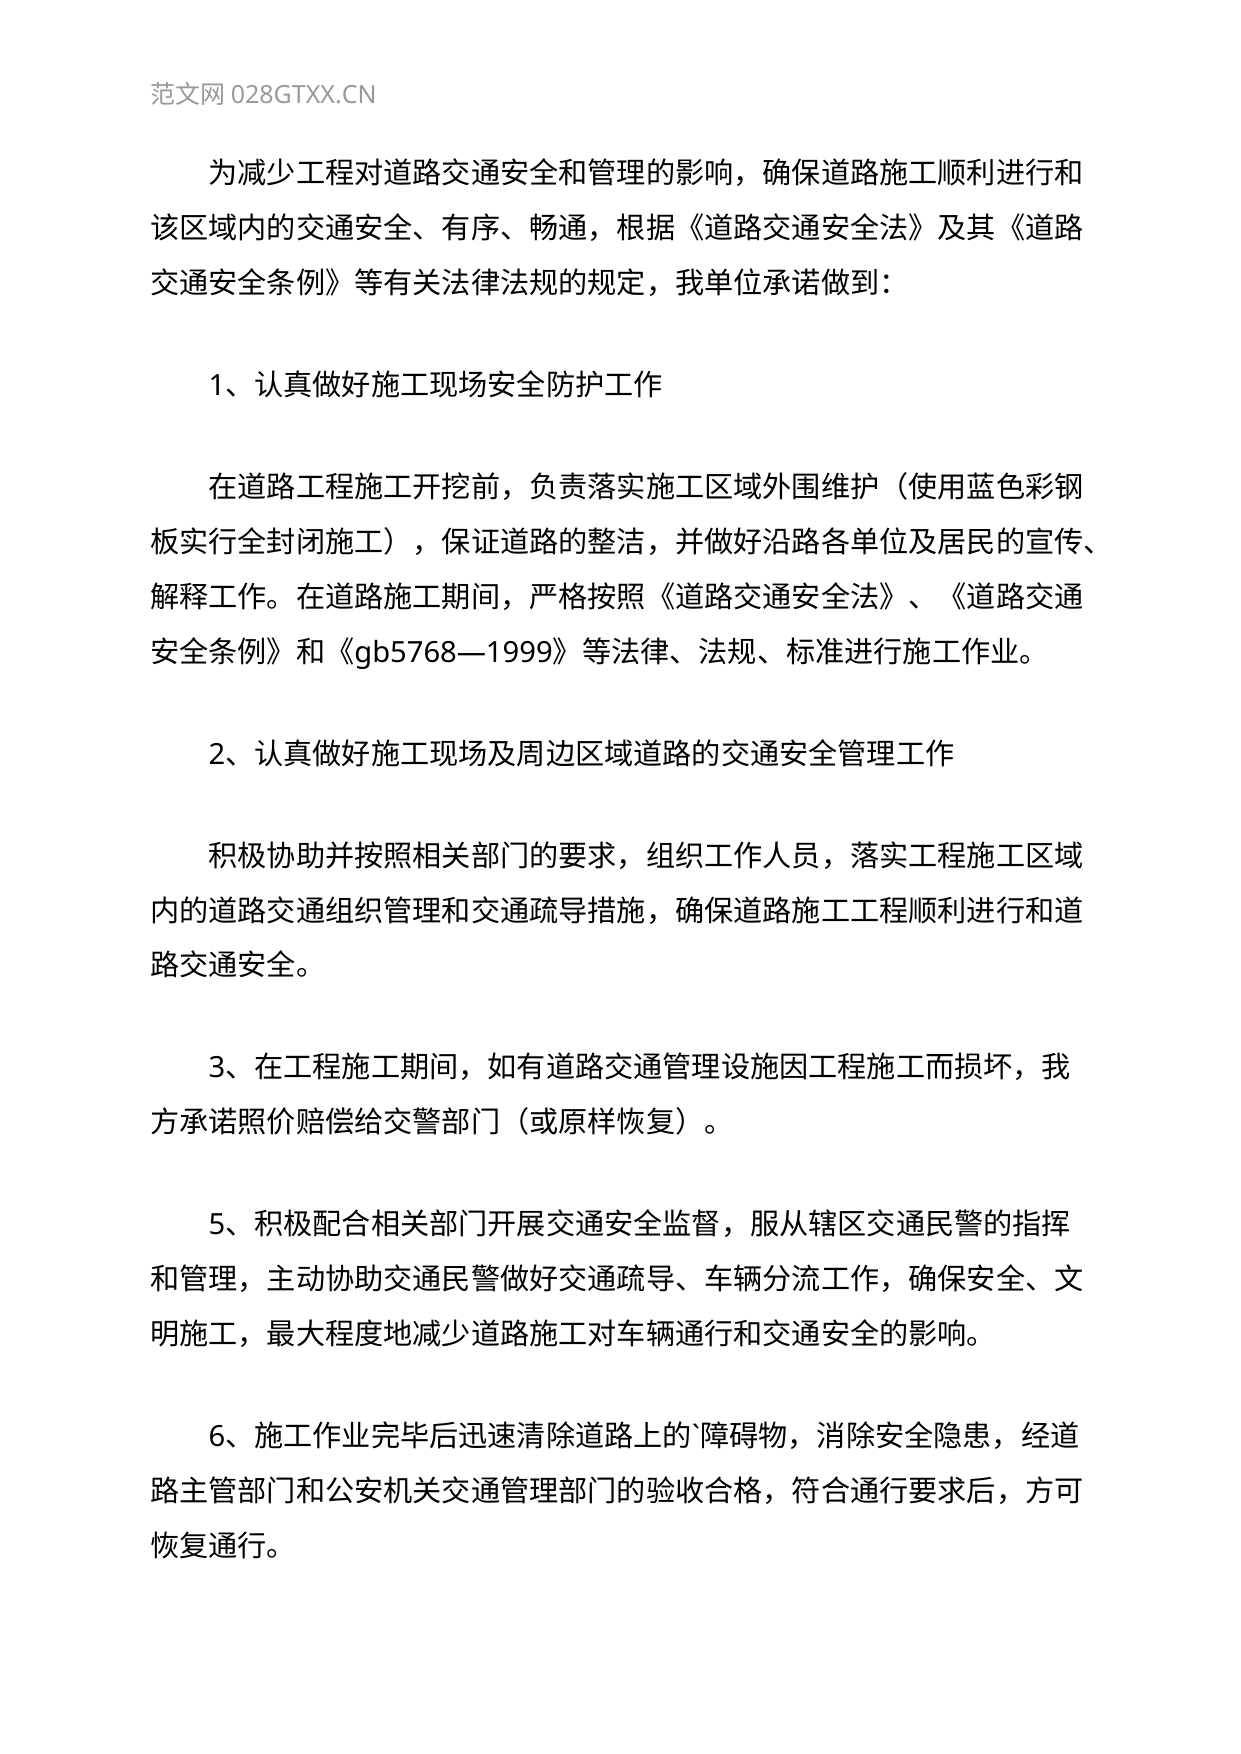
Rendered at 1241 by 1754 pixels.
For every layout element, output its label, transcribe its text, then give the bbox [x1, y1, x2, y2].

text 在道路工程施工开挖前，负责落实施工区域外围维护（使用蓝色彩钢板实行全封闭施工），保证道路的整洁，并做好沿路各单位及居民的宣传、解释工作。在道路施工期间，严格按照《道路交通安全法》、《道路交通安全条例》和《gb5768—1999》等法律、法规、标准进行施工作业。 [150, 463, 1090, 671]
text 5、积极配合相关部门开展交通安全监督，服从辖区交通民警的指挥和管理，主动协助交通民警做好交通疏导、车辆分流工作，确保安全、文明施工，最大程度地减少道路施工对车辆通行和交通安全的影响。 [150, 1201, 1090, 1353]
text 积极协助并按照相关部门的要求，组织工作人员，落实工程施工区域内的道路交通组织管理和交通疏导措施，确保道路施工工程顺利进行和道路交通安全。 [150, 832, 1090, 984]
text 6、施工作业完毕后迅速清除道路上的`障碍物，消除安全隐患，经道路主管部门和公安机关交通管理部门的验收合格，符合通行要求后，方可恢复通行。 [150, 1412, 1090, 1564]
text 1、认真做好施工现场安全防护工作 [150, 362, 1090, 404]
text 为减少工程对道路交通安全和管理的影响，确保道路施工顺利进行和该区域内的交通安全、有序、畅通，根据《道路交通安全法》及其《道路交通安全条例》等有关法律法规的规定，我单位承诺做到： [150, 150, 1090, 302]
text 3、在工程施工期间，如有道路交通管理设施因工程施工而损坏，我方承诺照价赔偿给交警部门（或原样恢复）。 [150, 1044, 1090, 1141]
text 2、认真做好施工现场及周边区域道路的交通安全管理工作 [150, 730, 1090, 773]
